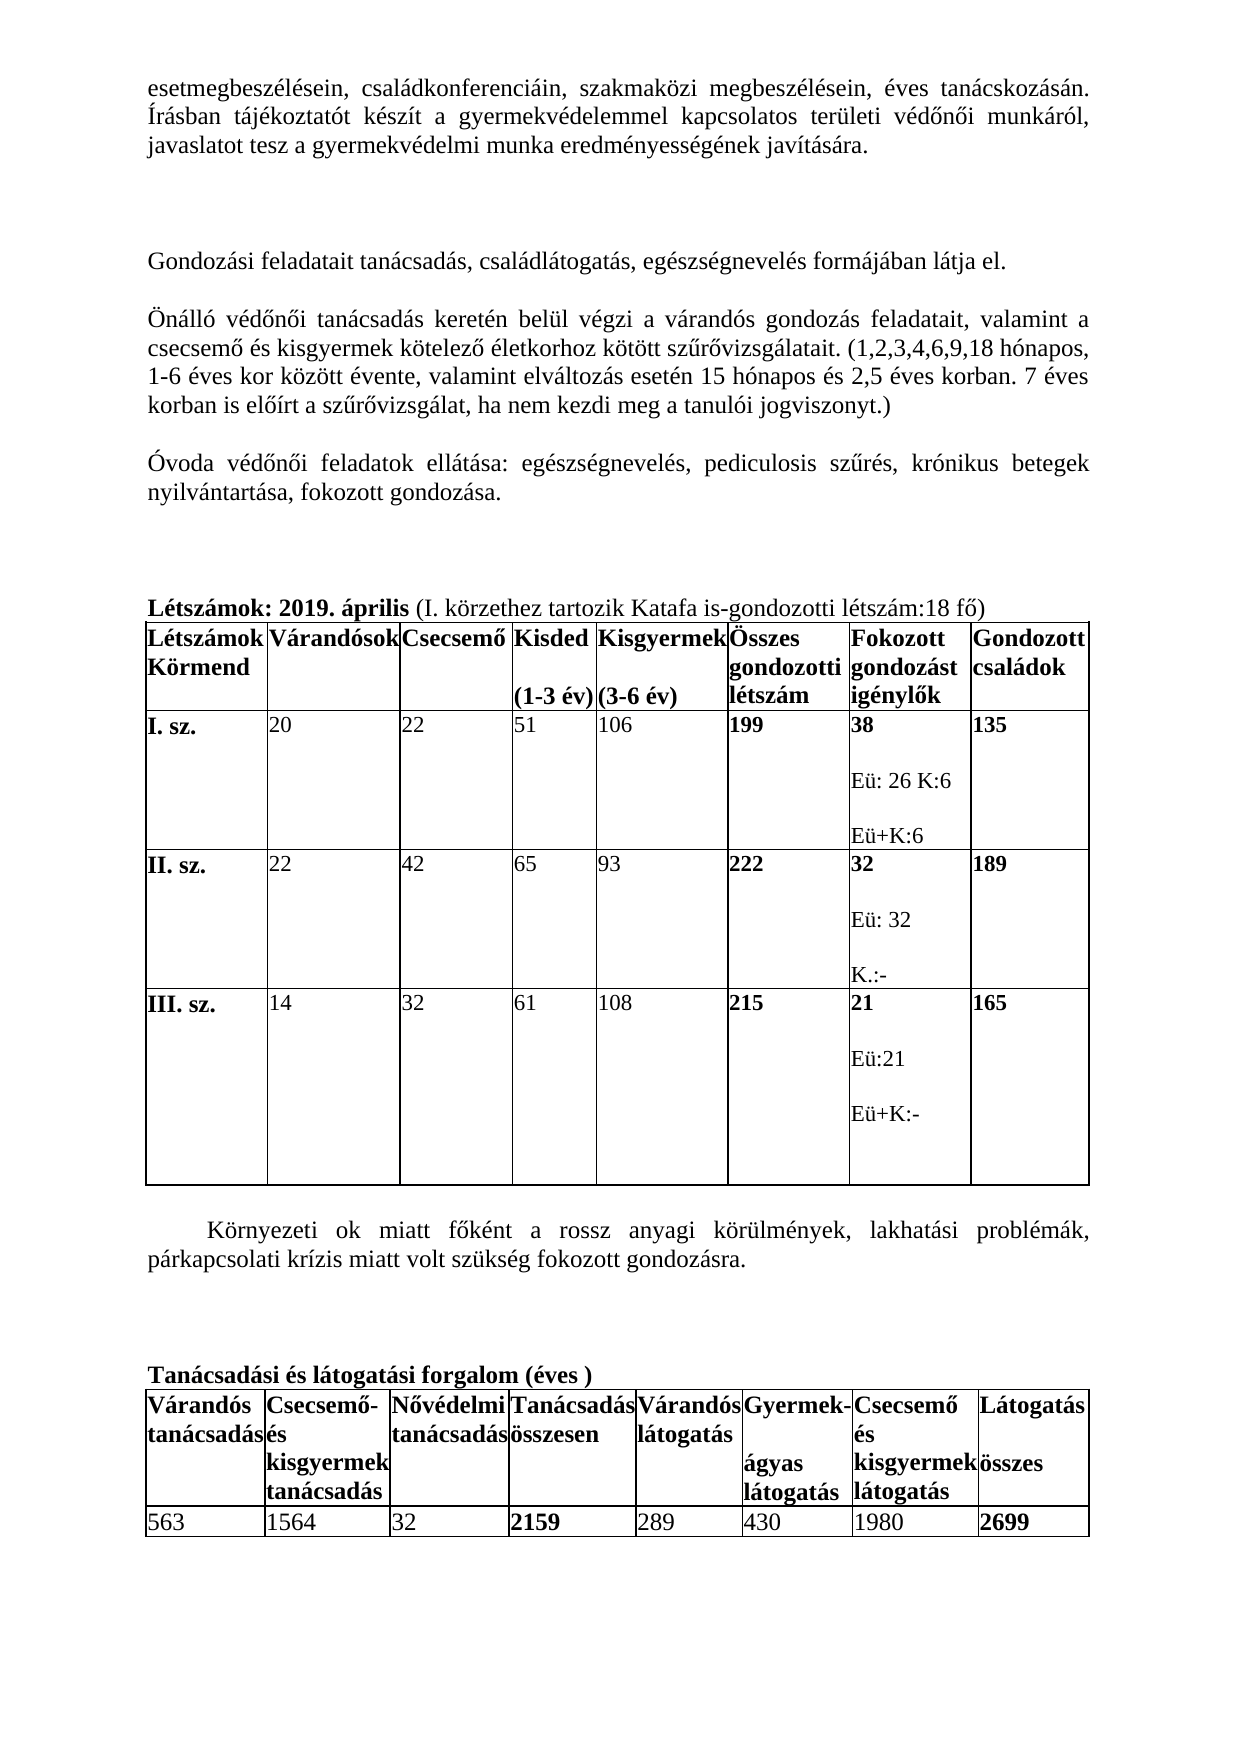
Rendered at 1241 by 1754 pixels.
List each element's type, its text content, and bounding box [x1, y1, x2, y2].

table_header Fokozott gondozást igénylők [850, 623, 970, 709]
table_header Csecsemő- és kisgyermek tanácsadás [266, 1390, 389, 1505]
table_header Csecsemő [401, 623, 512, 709]
table_cell 289 [637, 1507, 742, 1536]
table_cell 199 [729, 711, 849, 848]
table_cell 135 [972, 711, 1088, 848]
table_cell 165 [972, 989, 1088, 1184]
table_cell 22 [268, 850, 399, 987]
table_cell 38 Eü: 26 K:6 Eü+K:6 [850, 711, 970, 848]
table_cell 61 [513, 989, 596, 1184]
table_header Gyermek- ágyas látogatás [743, 1390, 852, 1505]
table_header Várandós látogatás [637, 1390, 742, 1505]
table_header Kisded (1-3 év) [513, 623, 596, 709]
table_cell III. sz. [147, 989, 267, 1184]
table_cell 21 Eü:21 Eü+K:- [850, 989, 970, 1184]
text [147, 73, 1090, 159]
table_cell 65 [513, 850, 596, 987]
text Önálló védőnői tanácsadás keretén belül végzi a várandós gondozás feladatait, valamint a csecsemő és kisgyermek kötelező életkorhoz kötött szűrővizsgálatait. (1,2,3,4,6,9,18 hónapos, 1-6 éves kor között évente, valamint elváltozás esetén 15 hónapos és 2,5 éves korban. 7 éves korban is előírt a szűrővizsgálat, ha nem kezdi meg a tanulói jogviszonyt.) [147, 304, 1090, 419]
table_cell 93 [597, 850, 727, 987]
text Gondozási feladatait tanácsadás, családlátogatás, egészségnevelés formájában látja el. [147, 246, 1090, 275]
table_header Tanácsadás összesen [510, 1390, 635, 1505]
table_cell 222 [729, 850, 849, 987]
table_cell 106 [597, 711, 727, 848]
table_cell 1980 [853, 1507, 978, 1536]
text Óvoda védőnői feladatok ellátása: egészségnevelés, pediculosis szűrés, krónikus betegek nyilvántartása, fokozott gondozása. [147, 448, 1090, 506]
table_header Létszámok Körmend [147, 623, 267, 709]
table_cell 189 [972, 850, 1088, 987]
table_header Csecsemő és kisgyermek látogatás [853, 1390, 978, 1505]
table_cell 22 [401, 711, 512, 848]
table_cell 430 [743, 1507, 852, 1536]
table_cell 51 [513, 711, 596, 848]
text Tanácsadási és látogatási forgalom (éves ) [147, 1360, 1090, 1388]
table_header Kisgyermek (3-6 év) [597, 623, 727, 709]
text Létszámok: 2019. április (I. körzethez tartozik Katafa is-gondozotti létszám:18 fő) [147, 593, 1090, 621]
table_header Várandósok [268, 623, 399, 709]
table_cell I. sz. [147, 711, 267, 848]
table_cell 14 [268, 989, 399, 1184]
table_cell 2159 [510, 1507, 635, 1536]
table_cell 42 [401, 850, 512, 987]
table_header Látogatás összes [979, 1390, 1088, 1505]
table_header Várandós tanácsadás [147, 1390, 264, 1505]
table_header Nővédelmi tanácsadás [391, 1390, 508, 1505]
table_cell 1564 [266, 1507, 389, 1536]
table_cell 2699 [979, 1507, 1088, 1536]
text Környezeti ok miatt főként a rossz anyagi körülmények, lakhatási problémák, párkapcsolati krízis miatt volt szükség fokozott gondozásra. [147, 1215, 1090, 1273]
table_cell 108 [597, 989, 727, 1184]
table_cell 32 [401, 989, 512, 1184]
table_cell 32 [391, 1507, 508, 1536]
table_cell 32 Eü: 32 K.:- [850, 850, 970, 987]
table_cell 20 [268, 711, 399, 848]
table_cell 215 [729, 989, 849, 1184]
table_header Összes gondozotti létszám [729, 623, 849, 709]
table_cell 563 [147, 1507, 264, 1536]
table_header Gondozott családok [972, 623, 1088, 709]
table_cell II. sz. [147, 850, 267, 987]
